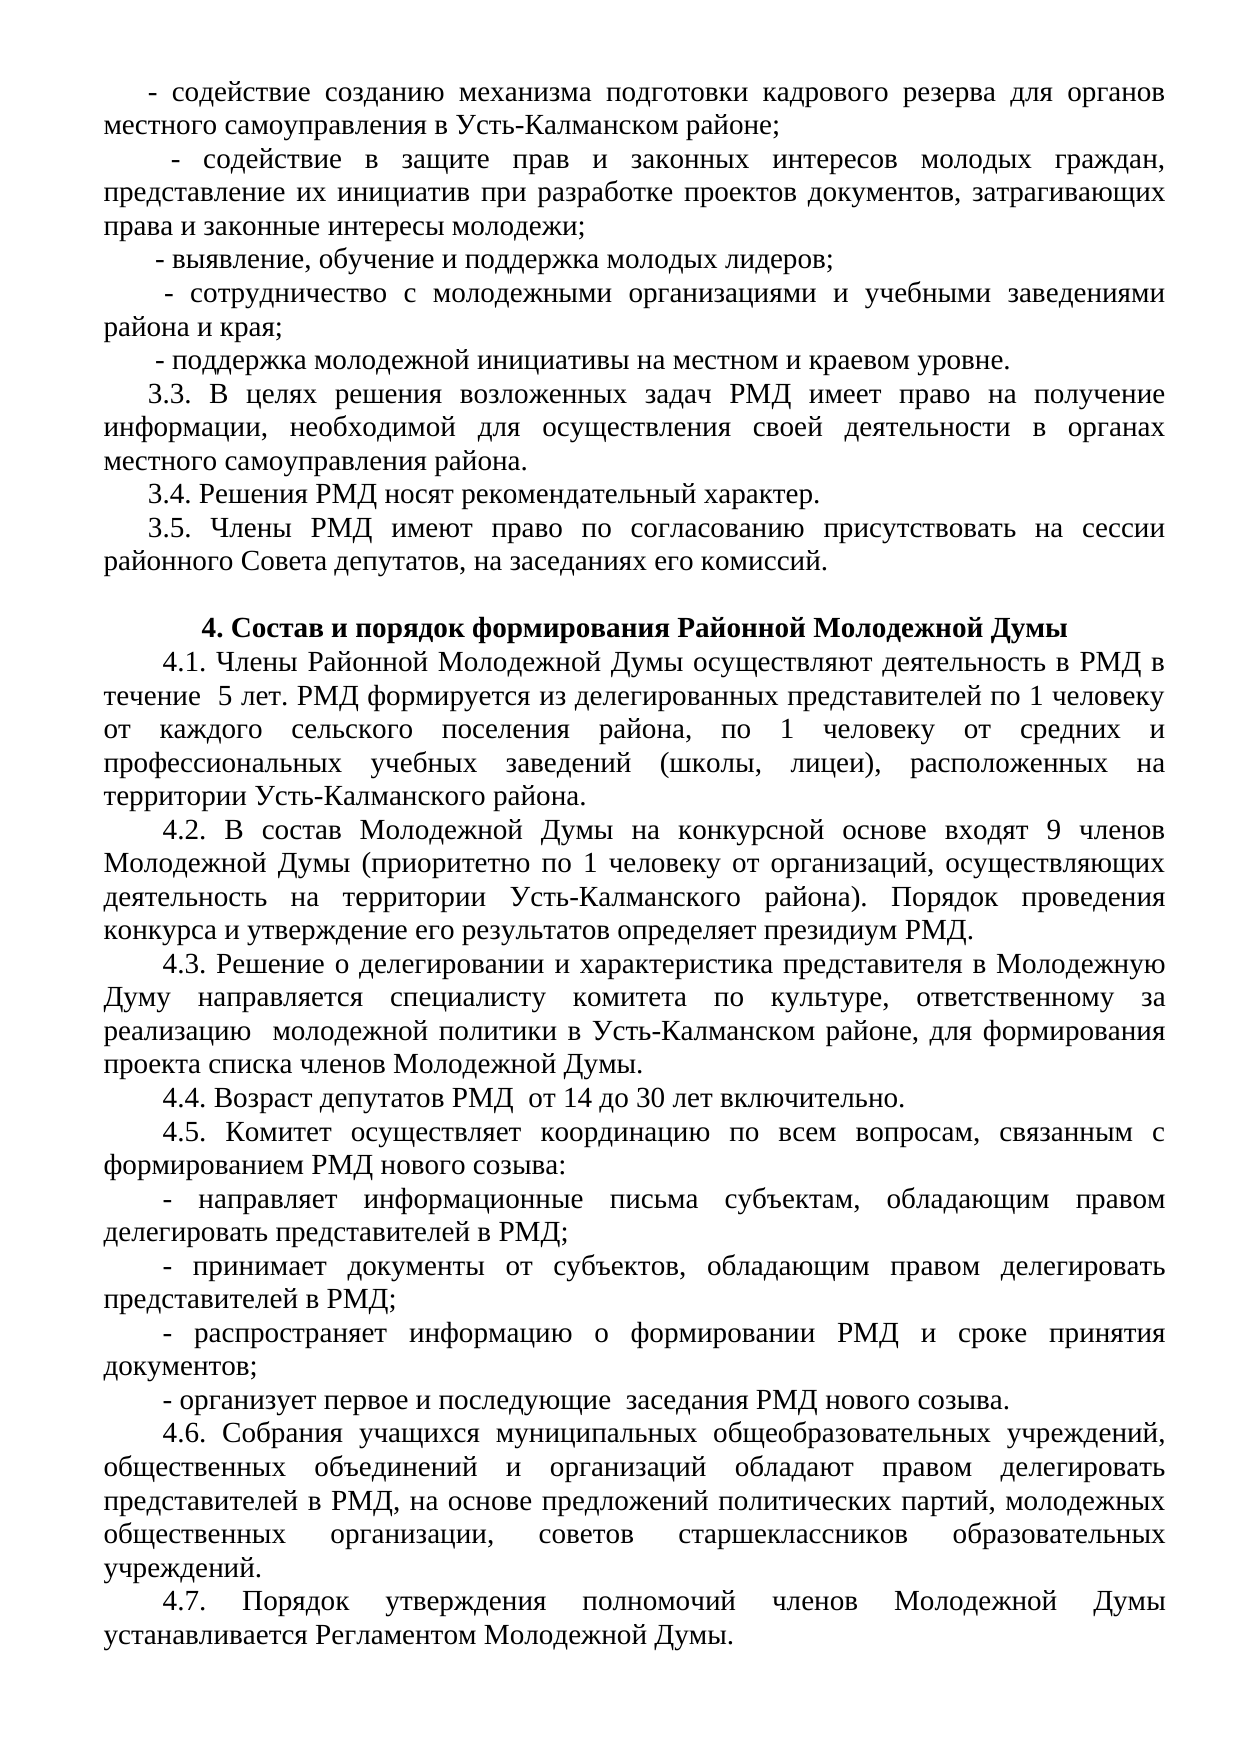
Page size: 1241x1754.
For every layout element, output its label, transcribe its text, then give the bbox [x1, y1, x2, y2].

text - принимает документы от субъектов, обладающим правом делегировать представителей в РМД; [103, 1248, 1166, 1315]
text 4.5. Комитет осуществляет координацию по всем вопросам, связанным с формированием РМД нового созыва: [103, 1114, 1166, 1181]
text 4.1. Члены Районной Молодежной Думы осуществляют деятельность в РМД в течение 5 лет. РМД формируется из делегированных представителей по 1 человеку от каждого сельского поселения района, по 1 человеку от средних и профессиональных учебных заведений (школы, лицеи), расположенных на территории Усть-Калманского района. [103, 644, 1166, 812]
text 3.4. Решения РМД носят рекомендательный характер. [103, 476, 1166, 510]
text 4.6. Собрания учащихся муниципальных общеобразовательных учреждений, общественных объединений и организаций обладают правом делегировать представителей в РМД, на основе предложений политических партий, молодежных общественных организации, советов старшеклассников образовательных учреждений. [103, 1416, 1166, 1583]
text 3.5. Члены РМД имеют право по согласованию присутствовать на сессии районного Совета депутатов, на заседаниях его комиссий. [103, 510, 1166, 577]
text - направляет информационные письма субъектам, обладающим правом делегировать представителей в РМД; [103, 1181, 1166, 1248]
text 4.3. Решение о делегировании и характеристика представителя в Молодежную Думу направляется специалисту комитета по культуре, ответственному за реализацию молодежной политики в Усть-Калманском районе, для формирования проекта списка членов Молодежной Думы. [103, 946, 1166, 1080]
text - поддержка молодежной инициативы на местном и краевом уровне. [103, 342, 1166, 376]
text 4.2. В состав Молодежной Думы на конкурсной основе входят 9 членов Молодежной Думы (приоритетно по 1 человеку от организаций, осуществляющих деятельность на территории Усть-Калманского района). Порядок проведения конкурса и утверждение его результатов определяет президиум РМД. [103, 812, 1166, 946]
text - выявление, обучение и поддержка молодых лидеров; [103, 242, 1166, 275]
text 4.7. Порядок утверждения полномочий членов Молодежной Думы устанавливается Регламентом Молодежной Думы. [103, 1583, 1166, 1650]
text 4. Состав и порядок формирования Районной Молодежной Думы [103, 611, 1166, 644]
text - организует первое и последующие заседания РМД нового созыва. [103, 1382, 1166, 1416]
text 3.3. В целях решения возложенных задач РМД имеет право на получение информации, необходимой для осуществления своей деятельности в органах местного самоуправления района. [103, 376, 1166, 476]
text - распространяет информацию о формировании РМД и сроке принятия документов; [103, 1315, 1166, 1382]
text - содействие в защите прав и законных интересов молодых граждан, представление их инициатив при разработке проектов документов, затрагивающих права и законные интересы молодежи; [103, 141, 1166, 242]
text - содействие созданию механизма подготовки кадрового резерва для органов местного самоуправления в Усть-Калманском районе; [103, 74, 1166, 141]
text 4.4. Возраст депутатов РМД от 14 до 30 лет включительно. [103, 1080, 1166, 1114]
text - сотрудничество с молодежными организациями и учебными заведениями района и края; [103, 275, 1166, 342]
